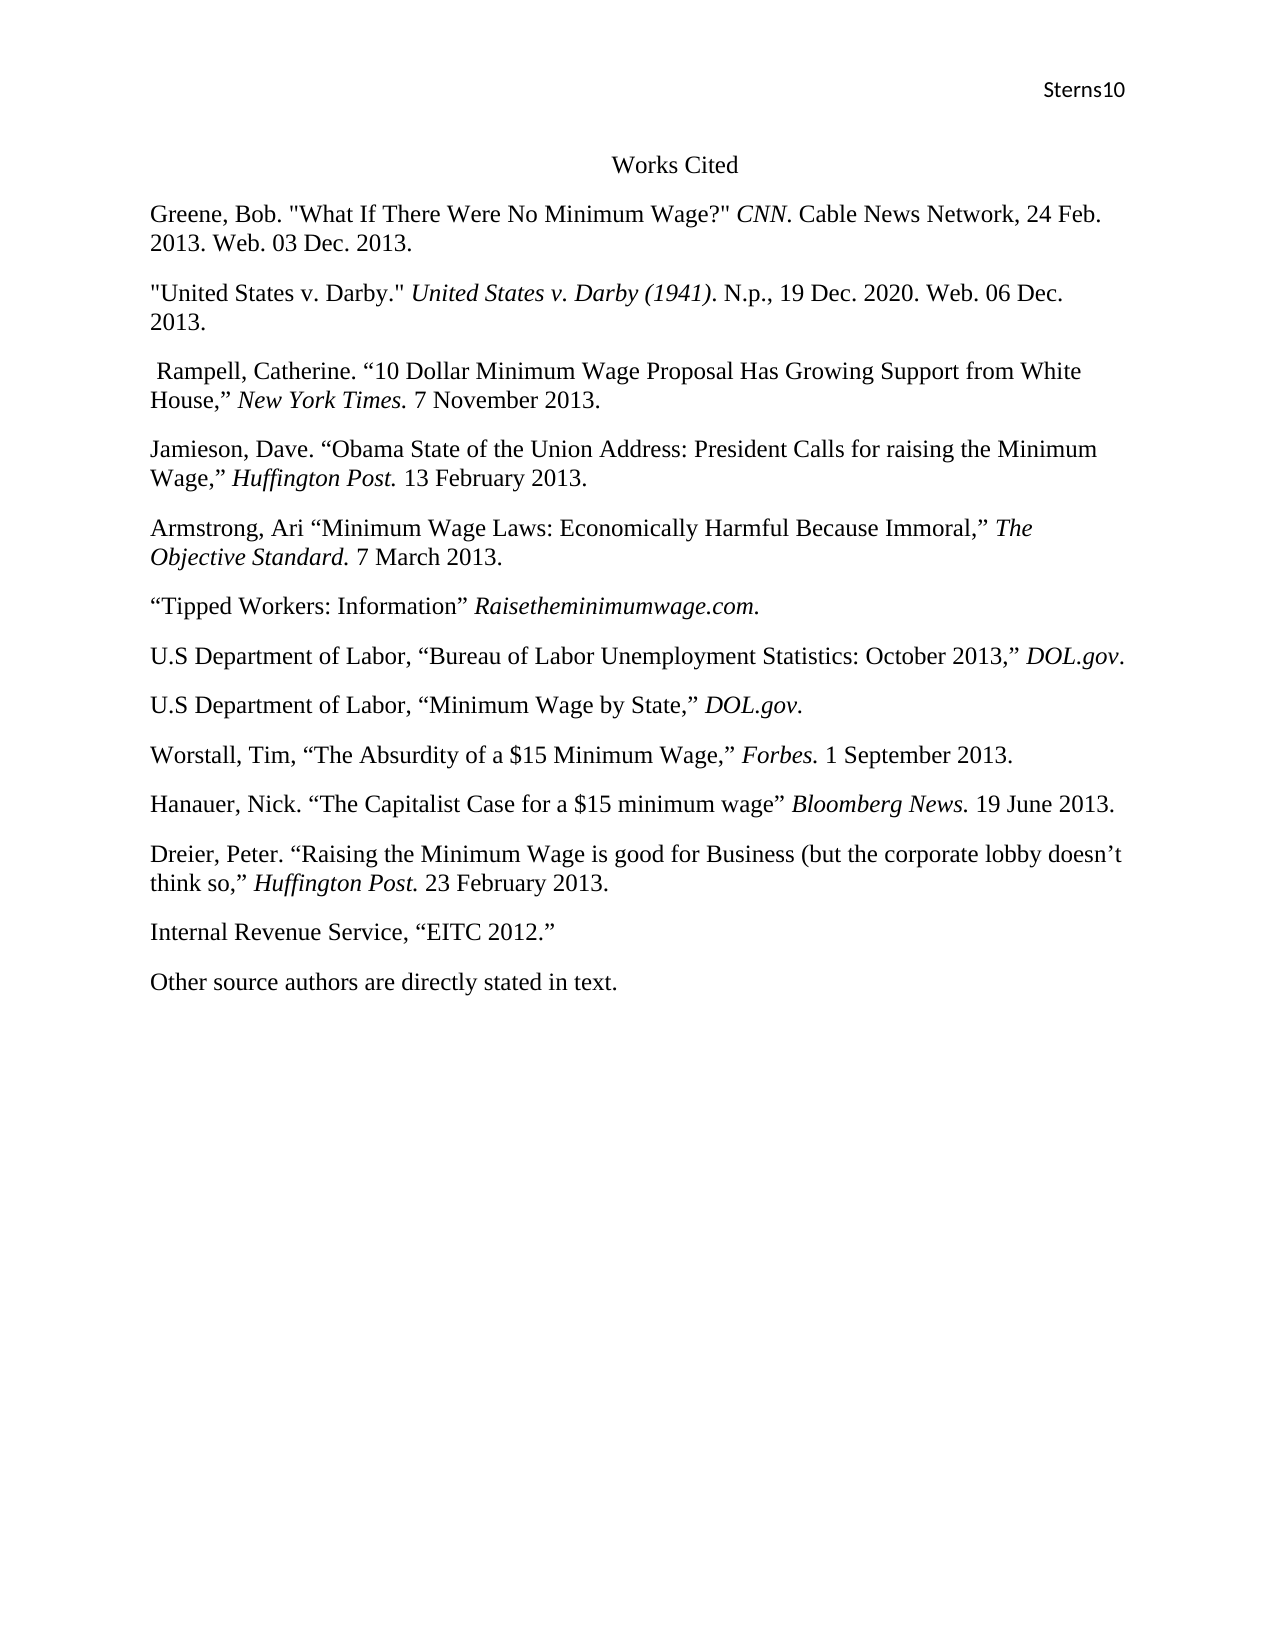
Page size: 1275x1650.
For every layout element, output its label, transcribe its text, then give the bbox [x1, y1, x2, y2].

text Internal Revenue Service, “EITC 2012.” [150, 917, 1125, 946]
text Other source authors are directly stated in text. [150, 967, 1125, 996]
text U.S Department of Labor, “Minimum Wage by State,” DOL.gov. [150, 690, 1125, 719]
text Armstrong, Ari “Minimum Wage Laws: Economically Harmful Because Immoral,” The Objective Standard. 7 March 2013. [150, 513, 1125, 570]
text Rampell, Catherine. “10 Dollar Minimum Wage Proposal Has Growing Support from White House,” New York Times. 7 November 2013. [150, 356, 1125, 414]
text “Tipped Workers: Information” Raisetheminimumwage.com. [150, 591, 1125, 620]
text Hanauer, Nick. “The Capitalist Case for a $15 minimum wage” Bloomberg News. 19 June 2013. [150, 789, 1125, 818]
text Dreier, Peter. “Raising the Minimum Wage is good for Business (but the corporate lobby doesn’t think so,” Huffington Post. 23 February 2013. [150, 839, 1125, 897]
text Works Cited [150, 150, 1125, 179]
text U.S Department of Labor, “Bureau of Labor Unemployment Statistics: October 2013,” DOL.gov. [150, 641, 1125, 669]
text "United States v. Darby." United States v. Darby (1941). N.p., 19 Dec. 2020. Web. 06 Dec. 2013. [150, 278, 1125, 335]
text Greene, Bob. "What If There Were No Minimum Wage?" CNN. Cable News Network, 24 Feb. 2013. Web. 03 Dec. 2013. [150, 199, 1125, 257]
text Worstall, Tim, “The Absurdity of a $15 Minimum Wage,” Forbes. 1 September 2013. [150, 740, 1125, 769]
text Jamieson, Dave. “Obama State of the Union Address: President Calls for raising the Minimum Wage,” Huffington Post. 13 February 2013. [150, 434, 1125, 492]
